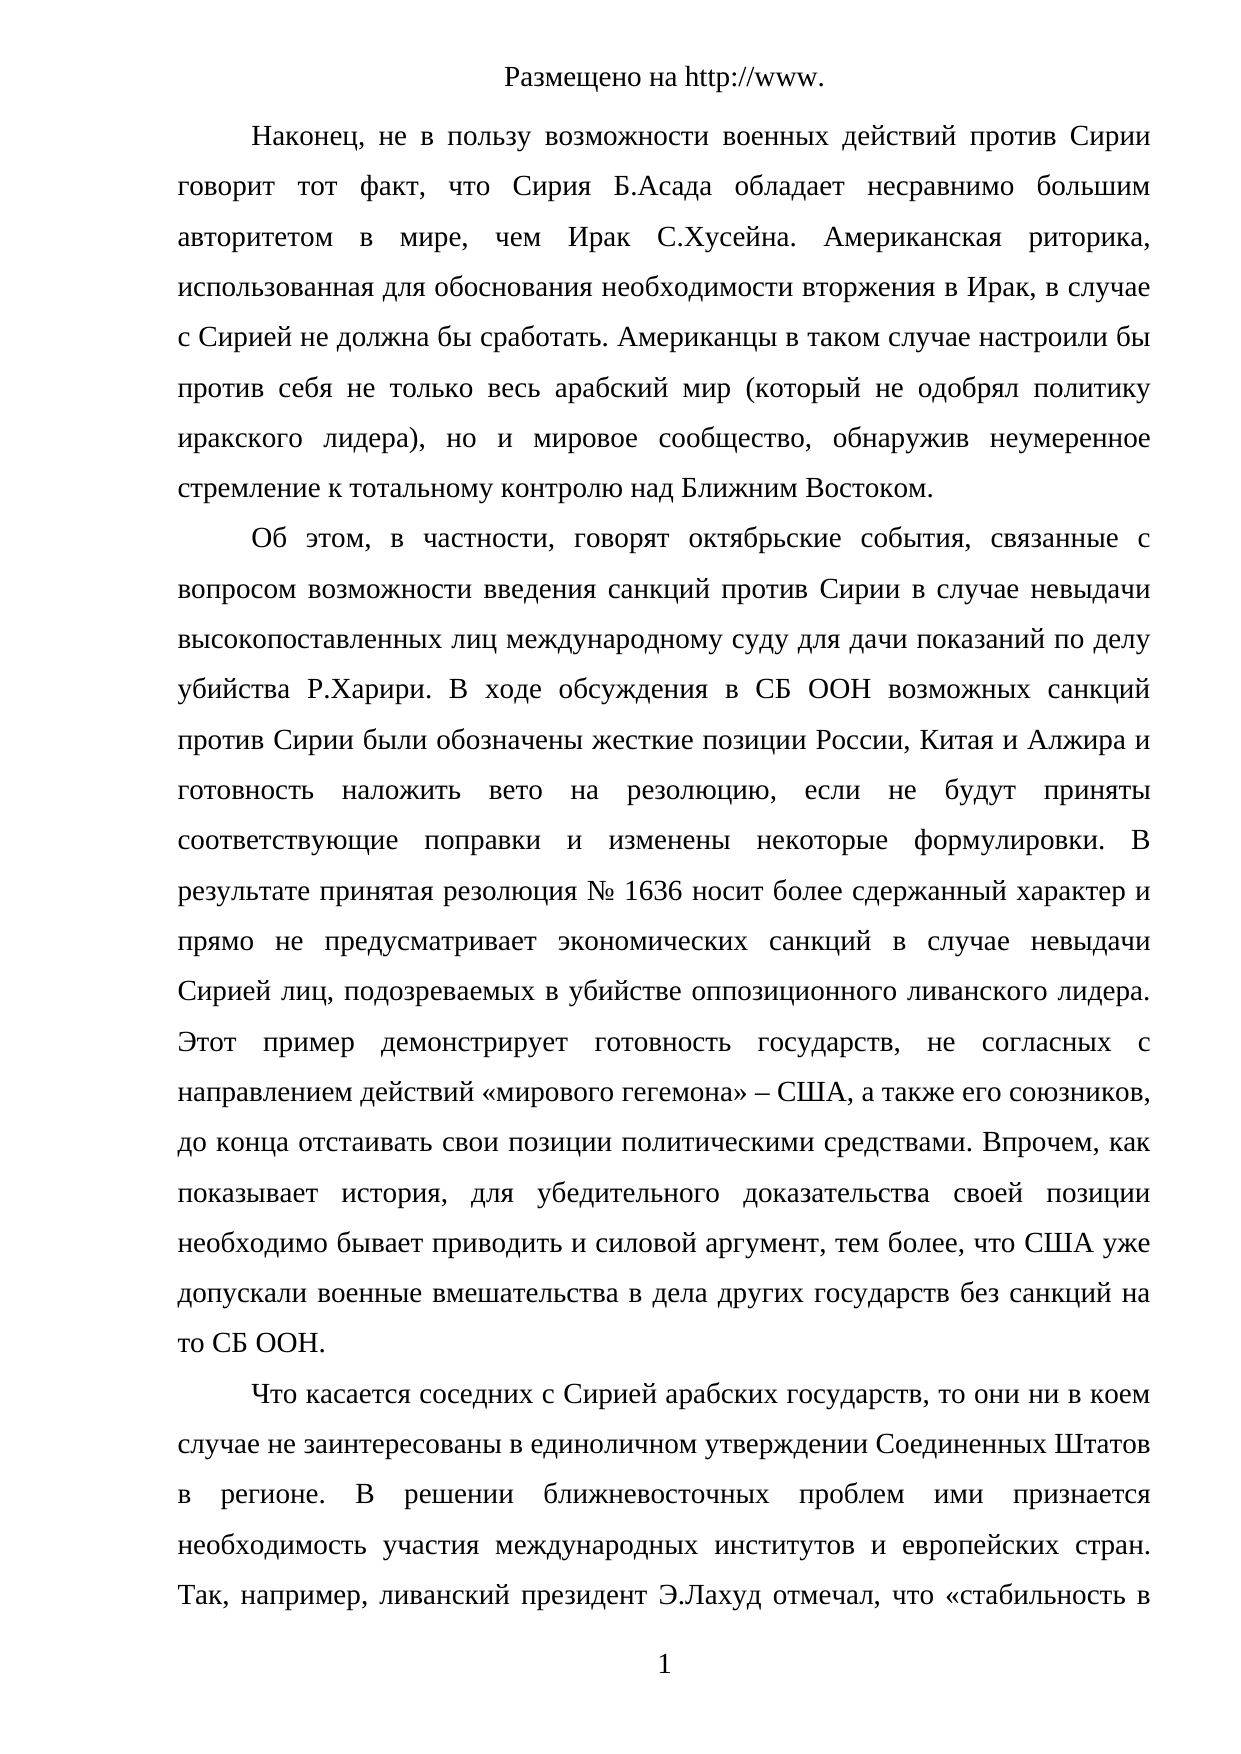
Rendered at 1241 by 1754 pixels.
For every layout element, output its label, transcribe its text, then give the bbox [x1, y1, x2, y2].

text Наконец, не в пользу возможности военных действий против Сирии говорит тот факт, что Сирия Б.Асада обладает несравнимо большим авторитетом в мире, чем Ирак С.Хусейна. Американская риторика, использованная для обоснования необходимости вторжения в Ирак, в случае с Сирией не должна бы сработать. Американцы в таком случае настроили бы против себя не только весь арабский мир (который не одобрял политику иракского лидера), но и мировое сообщество, обнаружив неумеренное стремление к тотальному контролю над Ближним Востоком. [177, 118, 1152, 504]
text Об этом, в частности, говорят октябрьские события, связанные с вопросом возможности введения санкций против Сирии в случае невыдачи высокопоставленных лиц международному суду для дачи показаний по делу убийства Р.Харири. В ходе обсуждения в СБ ООН возможных санкций против Сирии были обозначены жесткие позиции России, Китая и Алжира и готовность наложить вето на резолюцию, если не будут приняты соответствующие поправки и изменены некоторые формулировки. В результате принятая резолюция № 1636 носит более сдержанный характер и прямо не предусматривает экономических санкций в случае невыдачи Сирией лиц, подозреваемых в убийстве оппозиционного ливанского лидера. Этот пример демонстрирует готовность государств, не согласных с направлением действий «мирового гегемона» – США, а также его союзников, до конца отстаивать свои позиции политическими средствами. Впрочем, как показывает история, для убедительного доказательства своей позиции необходимо бывает приводить и силовой аргумент, тем более, что США уже допускали военные вмешательства в дела других государств без санкций на то СБ ООН. [177, 521, 1152, 1359]
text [177, 1376, 1152, 1611]
